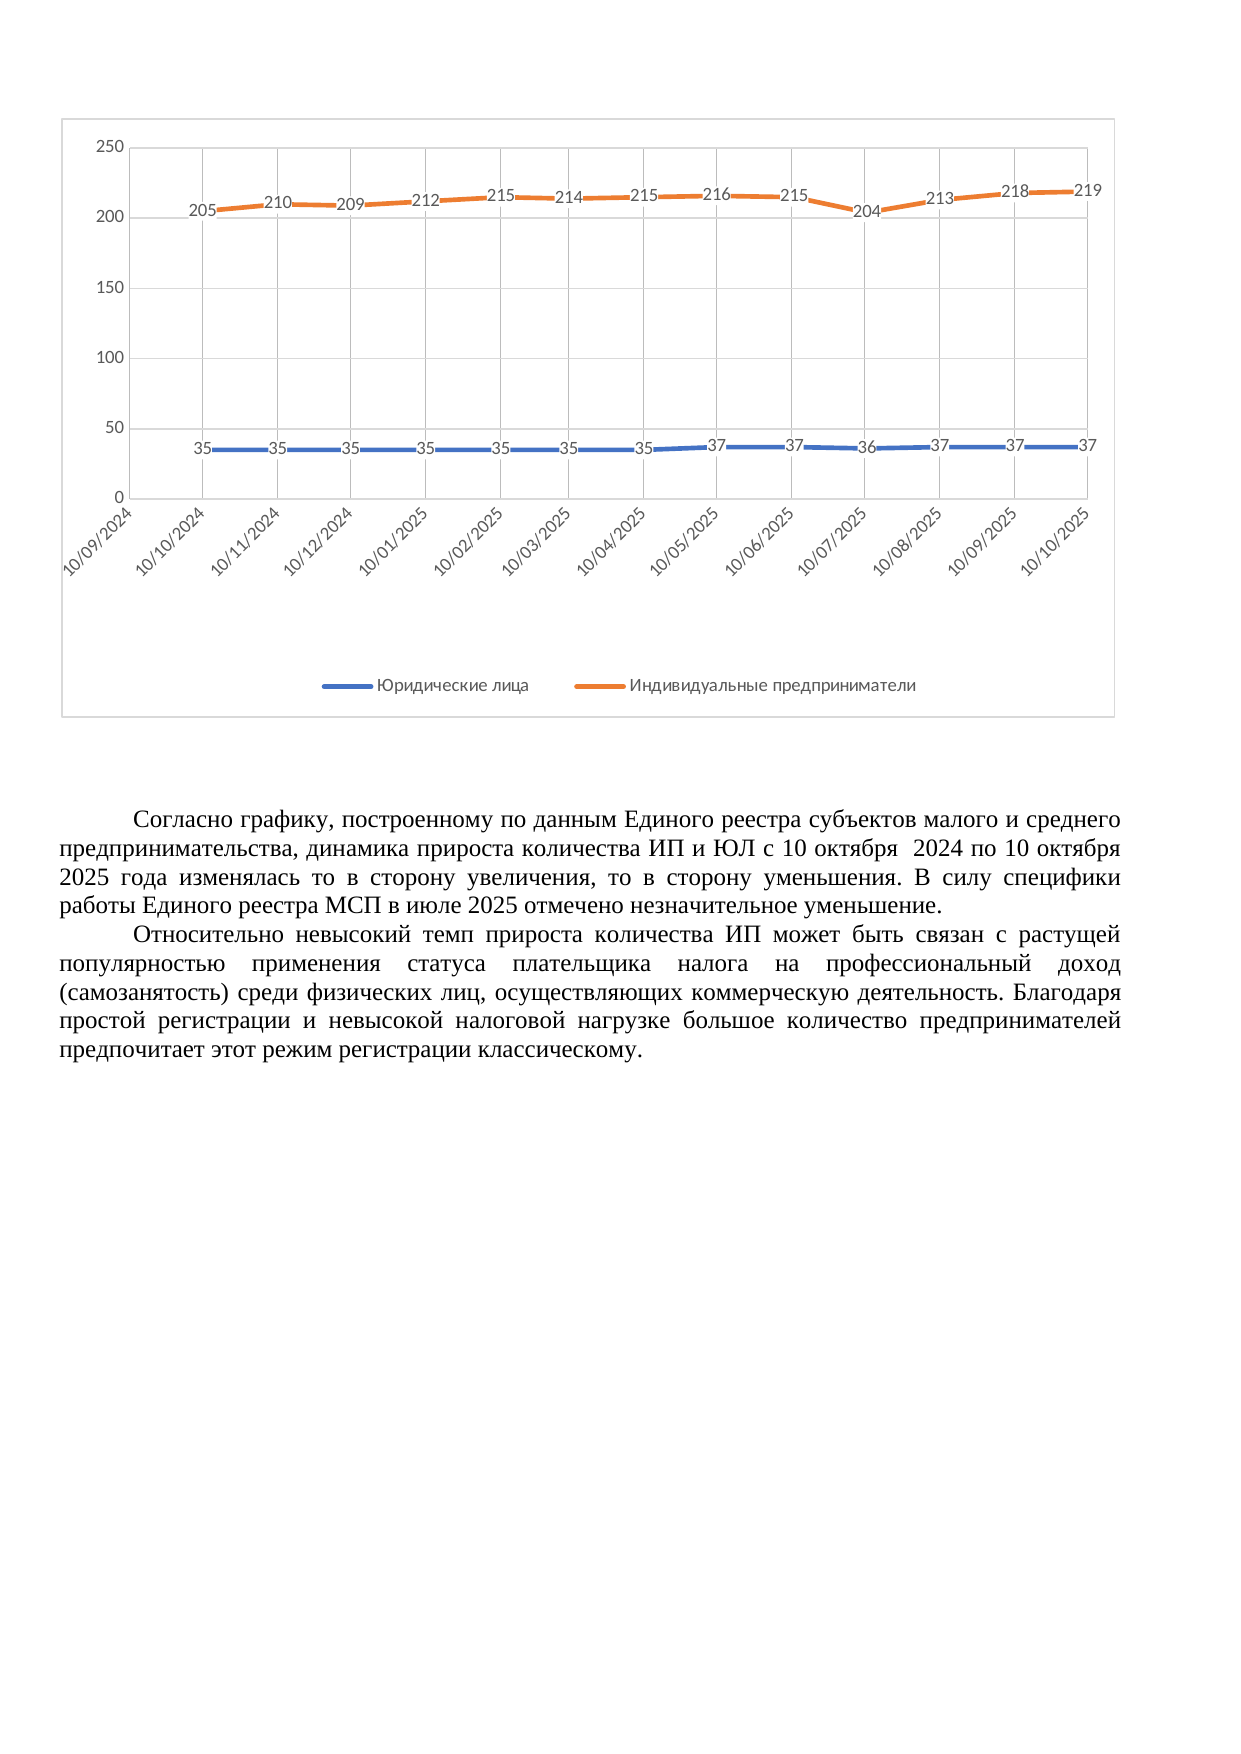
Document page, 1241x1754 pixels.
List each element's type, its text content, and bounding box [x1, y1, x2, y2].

text Относительно невысокий темп прироста количества ИП может быть связан с растущей популярностью применения статуса плательщика налога на профессиональный доход (самозанятость) среди физических лиц, осуществляющих коммерческую деятельность. Благодаря простой регистрации и невысокой налоговой нагрузке большое количество предпринимателей предпочитает этот режим регистрации классическому. [59, 919, 1122, 1063]
text Согласно графику, построенному по данным Единого реестра субъектов малого и среднего предпринимательства, динамика прироста количества ИП и ЮЛ с 10 октября 2024 по 10 октября 2025 года изменялась то в сторону увеличения, то в сторону уменьшения. В силу специфики работы Единого реестра МСП в июле 2025 отмечено незначительное уменьшение. [59, 804, 1122, 919]
